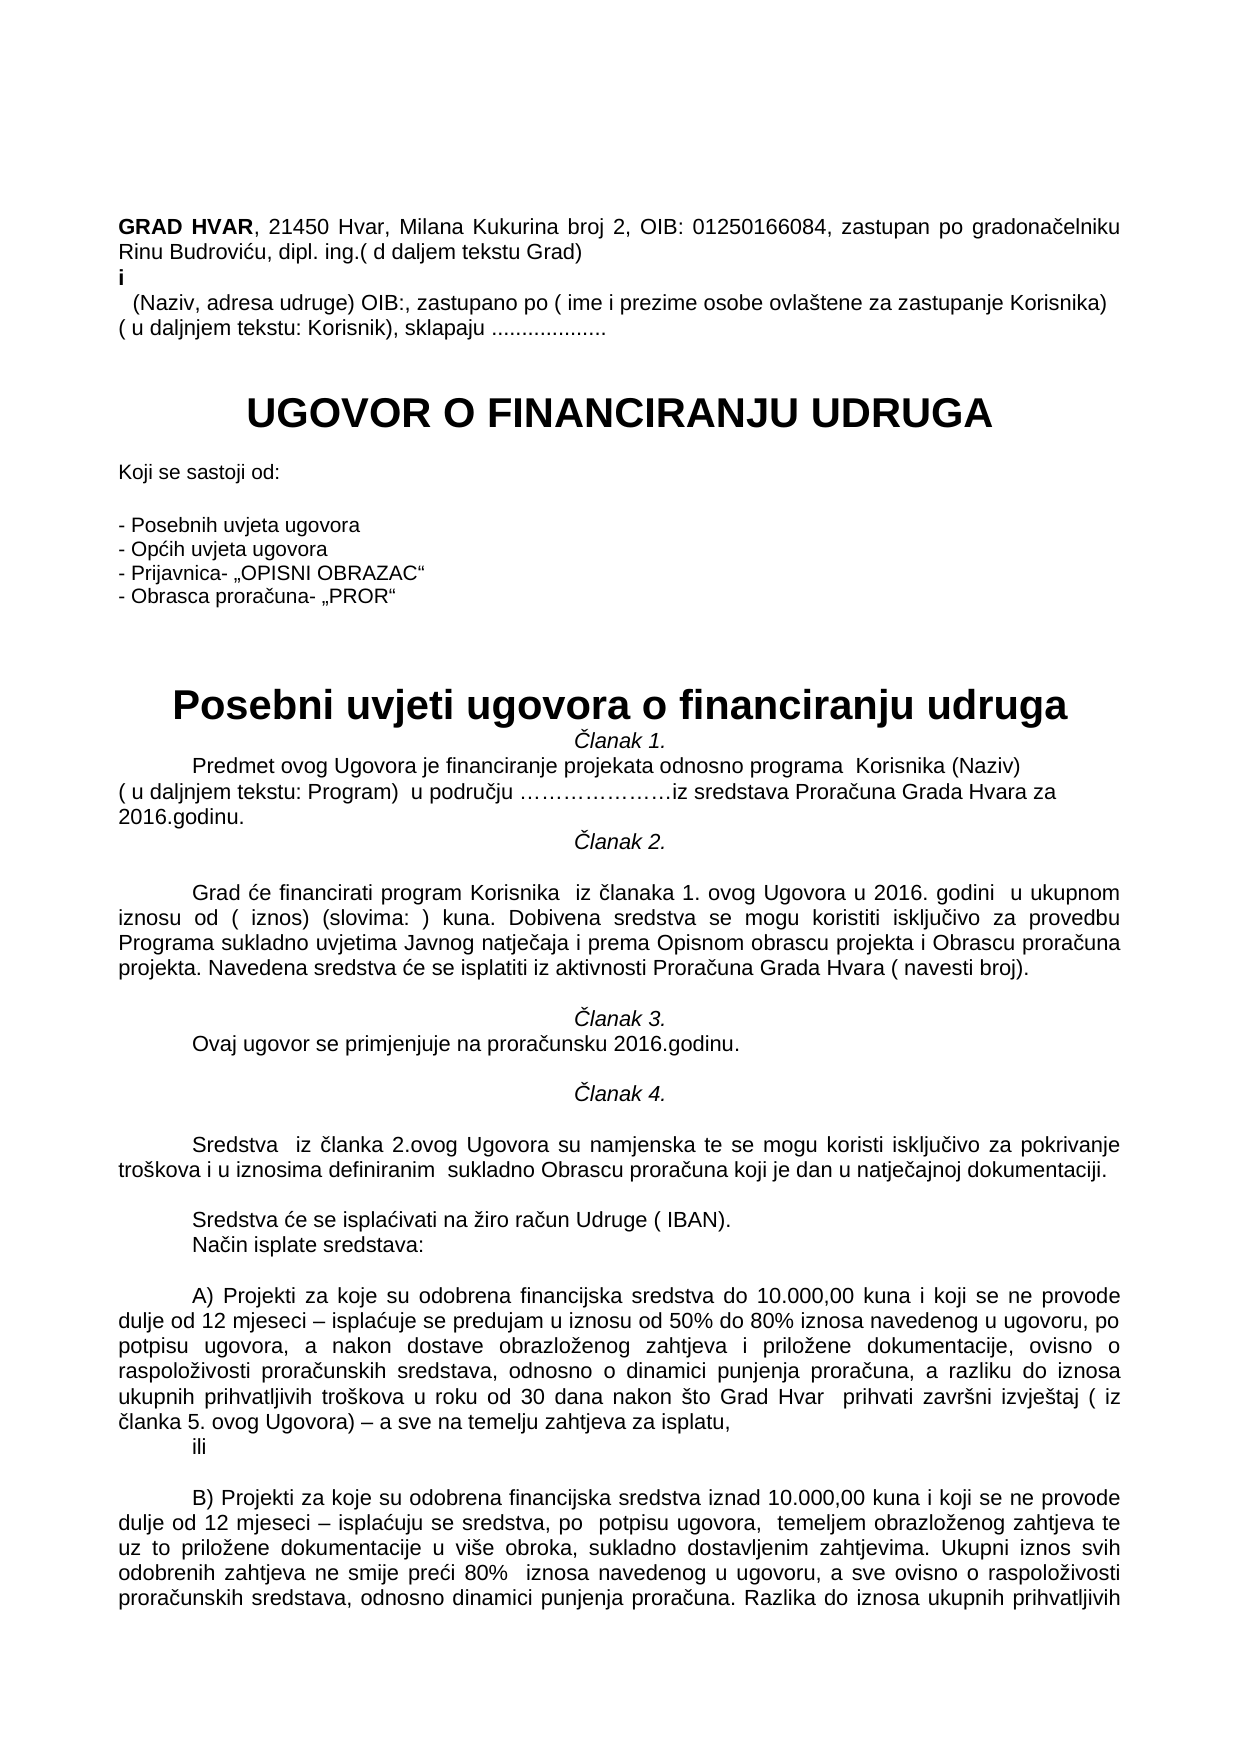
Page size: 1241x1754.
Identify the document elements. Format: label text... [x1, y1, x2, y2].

text (Naziv, adresa udruge) OIB:, zastupano po ( ime i prezime osobe ovlaštene za zastupanje Korisnika) [118, 289, 1122, 315]
text i [118, 264, 1122, 289]
text Koji se sastoji od: [118, 460, 1122, 484]
text Posebni uvjeti ugovora o financiranju udruga [118, 680, 1122, 728]
text Način isplate sredstava: [118, 1232, 1122, 1257]
text Predmet ovog Ugovora je financiranje projekata odnosno programa Korisnika (Naziv) ( u daljnjem tekstu: Program) u području …………………iz sredstava Proračuna Grada Hvara za 2016.godinu. [118, 753, 1122, 829]
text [118, 1484, 1122, 1610]
text Sredstva iz članka 2.ovog Ugovora su namjenska te se mogu koristi isključivo za pokrivanje troškova i u iznosima definiranim sukladno Obrascu proračuna koji je dan u natječajnoj dokumentaciji. [118, 1131, 1122, 1182]
text - Prijavnica- „OPISNI OBRAZAC“ [118, 560, 1122, 584]
text GRAD HVAR, 21450 Hvar, Milana Kukurina broj 2, OIB: 01250166084, zastupan po gradonačelniku Rinu Budroviću, dipl. ing.( d daljem tekstu Grad) [118, 214, 1122, 264]
text Članak 2. [118, 829, 1122, 854]
text Sredstva će se isplaćivati na žiro račun Udruge ( IBAN). [118, 1207, 1122, 1232]
text Ovaj ugovor se primjenjuje na proračunsku 2016.godinu. [118, 1031, 1122, 1056]
text UGOVOR O FINANCIRANJU UDRUGA [118, 388, 1122, 436]
text ili [118, 1434, 1122, 1459]
text - Posebnih uvjeta ugovora [118, 512, 1122, 536]
text Članak 1. [118, 728, 1122, 753]
text ( u daljnjem tekstu: Korisnik), sklapaju ................... [118, 315, 1122, 340]
text - Obrasca proračuna- „PROR“ [118, 584, 1122, 608]
text Članak 3. [118, 1005, 1122, 1031]
text A) Projekti za koje su odobrena financijska sredstva do 10.000,00 kuna i koji se ne provode dulje od 12 mjeseci – isplaćuje se predujam u iznosu od 50% do 80% iznosa navedenog u ugovoru, po potpisu ugovora, a nakon dostave obrazloženog zahtjeva i priložene dokumentacije, ovisno o raspoloživosti proračunskih sredstava, odnosno o dinamici punjenja proračuna, a razliku do iznosa ukupnih prihvatljivih troškova u roku od 30 dana nakon što Grad Hvar prihvati završni izvještaj ( iz članka 5. ovog Ugovora) – a sve na temelju zahtjeva za isplatu, [118, 1283, 1122, 1434]
text Članak 4. [118, 1081, 1122, 1106]
text - Općih uvjeta ugovora [118, 536, 1122, 560]
text Grad će financirati program Korisnika iz članaka 1. ovog Ugovora u 2016. godini u ukupnom iznosu od ( iznos) (slovima: ) kuna. Dobivena sredstva se mogu koristiti isključivo za provedbu Programa sukladno uvjetima Javnog natječaja i prema Opisnom obrascu projekta i Obrascu proračuna projekta. Navedena sredstva će se isplatiti iz aktivnosti Proračuna Grada Hvara ( navesti broj). [118, 879, 1122, 980]
